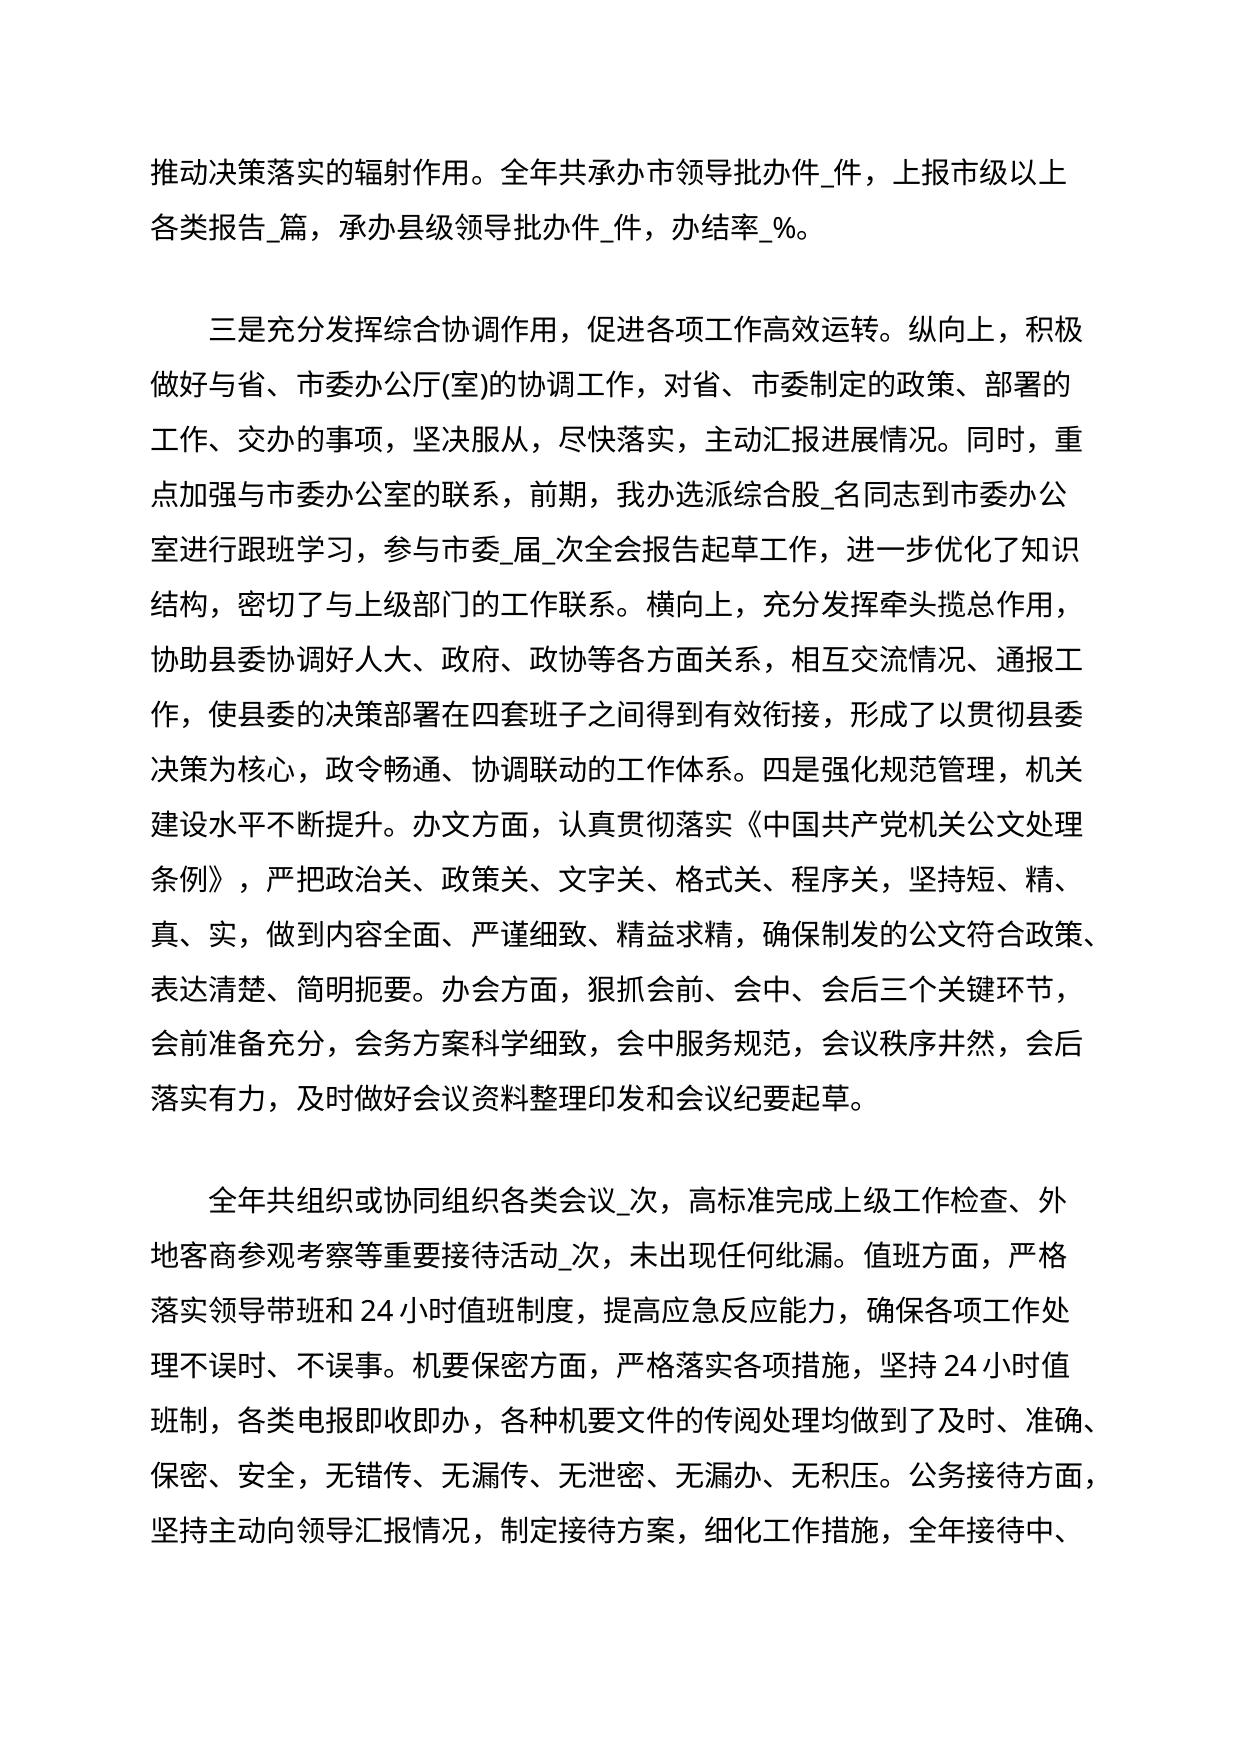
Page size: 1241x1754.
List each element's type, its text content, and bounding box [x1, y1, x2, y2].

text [150, 1178, 1090, 1550]
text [150, 150, 1090, 247]
text 三是充分发挥综合协调作用，促进各项工作高效运转。纵向上，积极做好与省、市委办公厅(室)的协调工作，对省、市委制定的政策、部署的工作、交办的事项，坚决服从，尽快落实，主动汇报进展情况。同时，重点加强与市委办公室的联系，前期，我办选派综合股_名同志到市委办公室进行跟班学习，参与市委_届_次全会报告起草工作，进一步优化了知识结构，密切了与上级部门的工作联系。横向上，充分发挥牵头揽总作用，协助县委协调好人大、政府、政协等各方面关系，相互交流情况、通报工作，使县委的决策部署在四套班子之间得到有效衔接，形成了以贯彻县委决策为核心，政令畅通、协调联动的工作体系。四是强化规范管理，机关建设水平不断提升。办文方面，认真贯彻落实《中国共产党机关公文处理条例》，严把政治关、政策关、文字关、格式关、程序关，坚持短、精、真、实，做到内容全面、严谨细致、精益求精，确保制发的公文符合政策、表达清楚、简明扼要。办会方面，狠抓会前、会中、会后三个关键环节，会前准备充分，会务方案科学细致，会中服务规范，会议秩序井然，会后落实有力，及时做好会议资料整理印发和会议纪要起草。 [150, 307, 1090, 1118]
